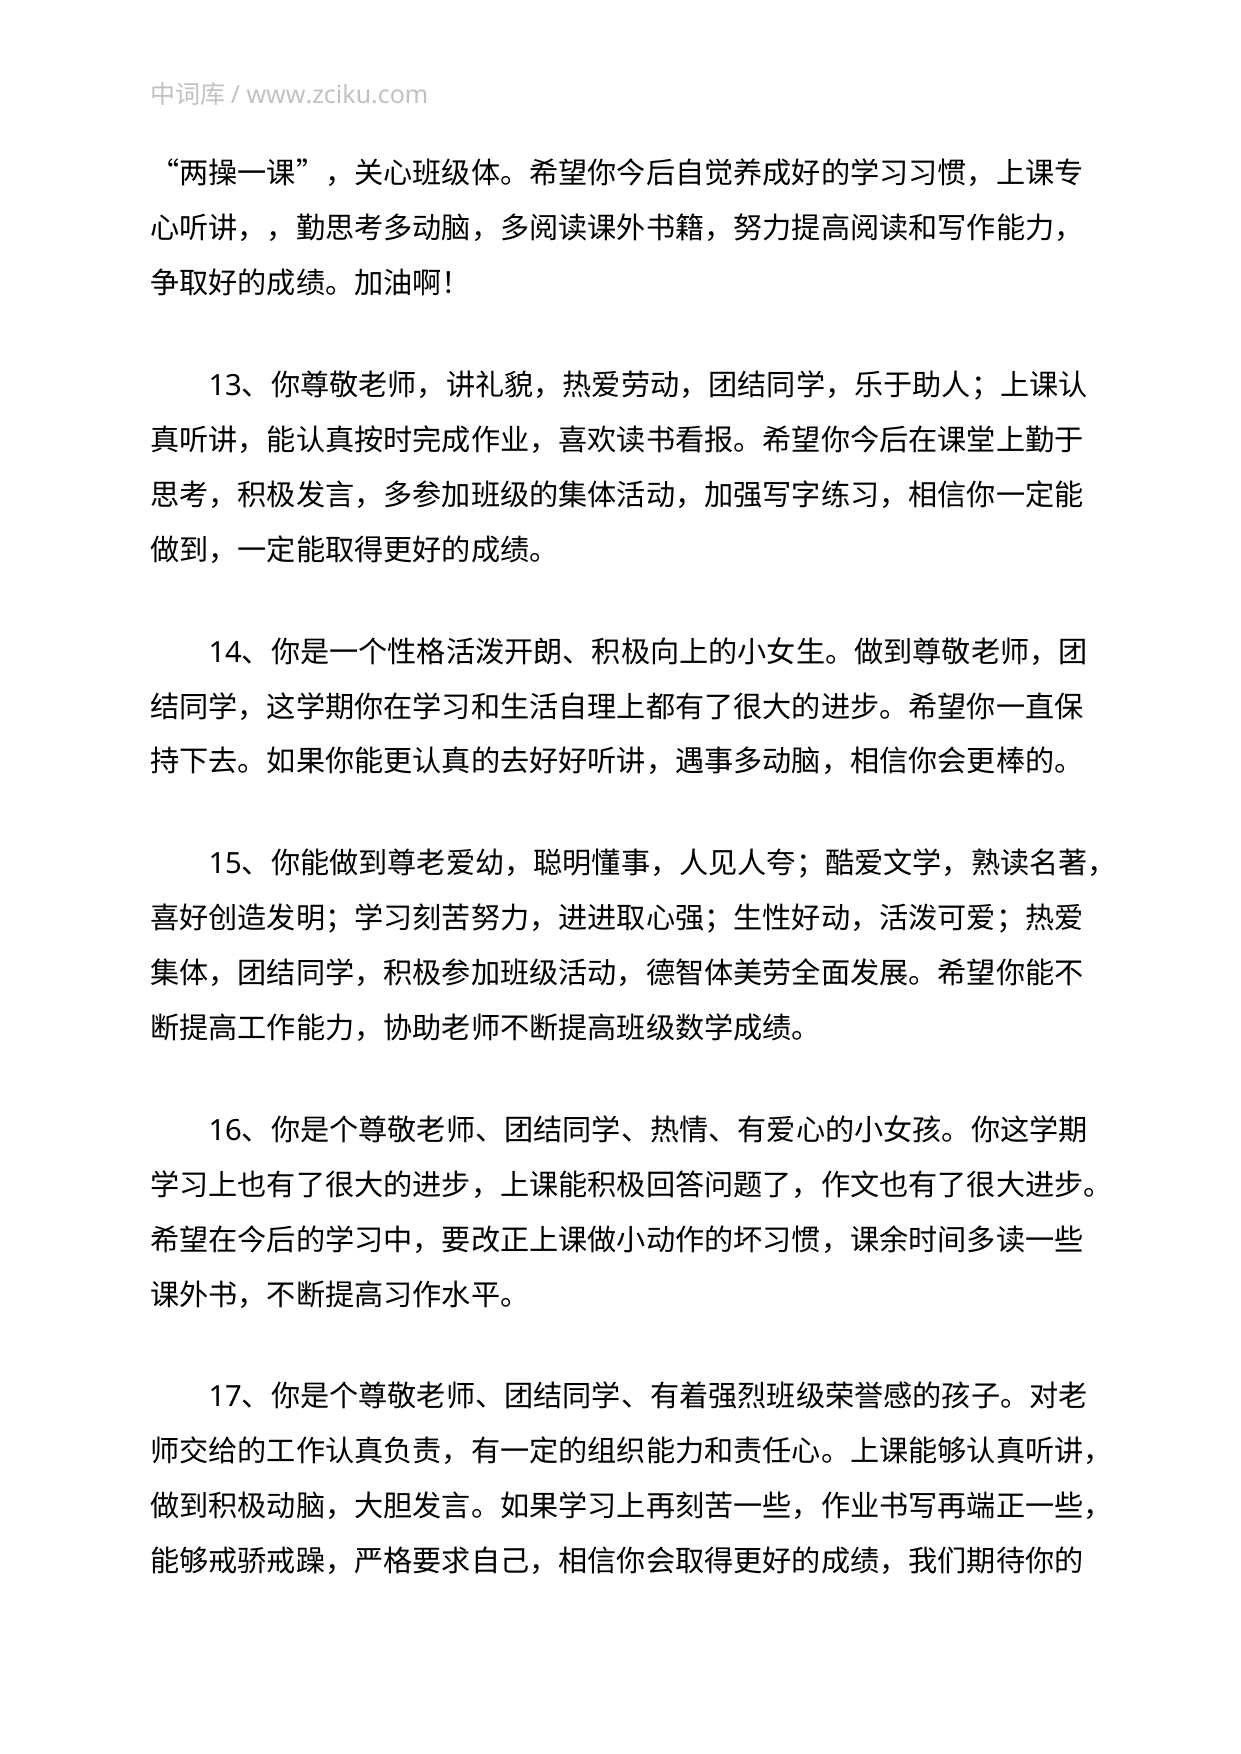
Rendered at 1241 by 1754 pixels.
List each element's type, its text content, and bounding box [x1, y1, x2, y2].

text 13、你尊敬老师，讲礼貌，热爱劳动，团结同学，乐于助人；上课认真听讲，能认真按时完成作业，喜欢读书看报。希望你今后在课堂上勤于思考，积极发言，多参加班级的集体活动，加强写字练习，相信你一定能做到，一定能取得更好的成绩。 [150, 362, 1090, 569]
text 14、你是一个性格活泼开朗、积极向上的小女生。做到尊敬老师，团结同学，这学期你在学习和生活自理上都有了很大的进步。希望你一直保持下去。如果你能更认真的去好好听讲，遇事多动脑，相信你会更棒的。 [150, 628, 1090, 780]
text 15、你能做到尊老爱幼，聪明懂事，人见人夸；酷爱文学，熟读名著，喜好创造发明；学习刻苦努力，进进取心强；生性好动，活泼可爱；热爱集体，团结同学，积极参加班级活动，德智体美劳全面发展。希望你能不断提高工作能力，协助老师不断提高班级数学成绩。 [150, 840, 1090, 1047]
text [150, 150, 1090, 302]
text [150, 1373, 1090, 1580]
text 16、你是个尊敬老师、团结同学、热情、有爱心的小女孩。你这学期学习上也有了很大的进步，上课能积极回答问题了，作文也有了很大进步。希望在今后的学习中，要改正上课做小动作的坏习惯，课余时间多读一些课外书，不断提高习作水平。 [150, 1106, 1090, 1313]
